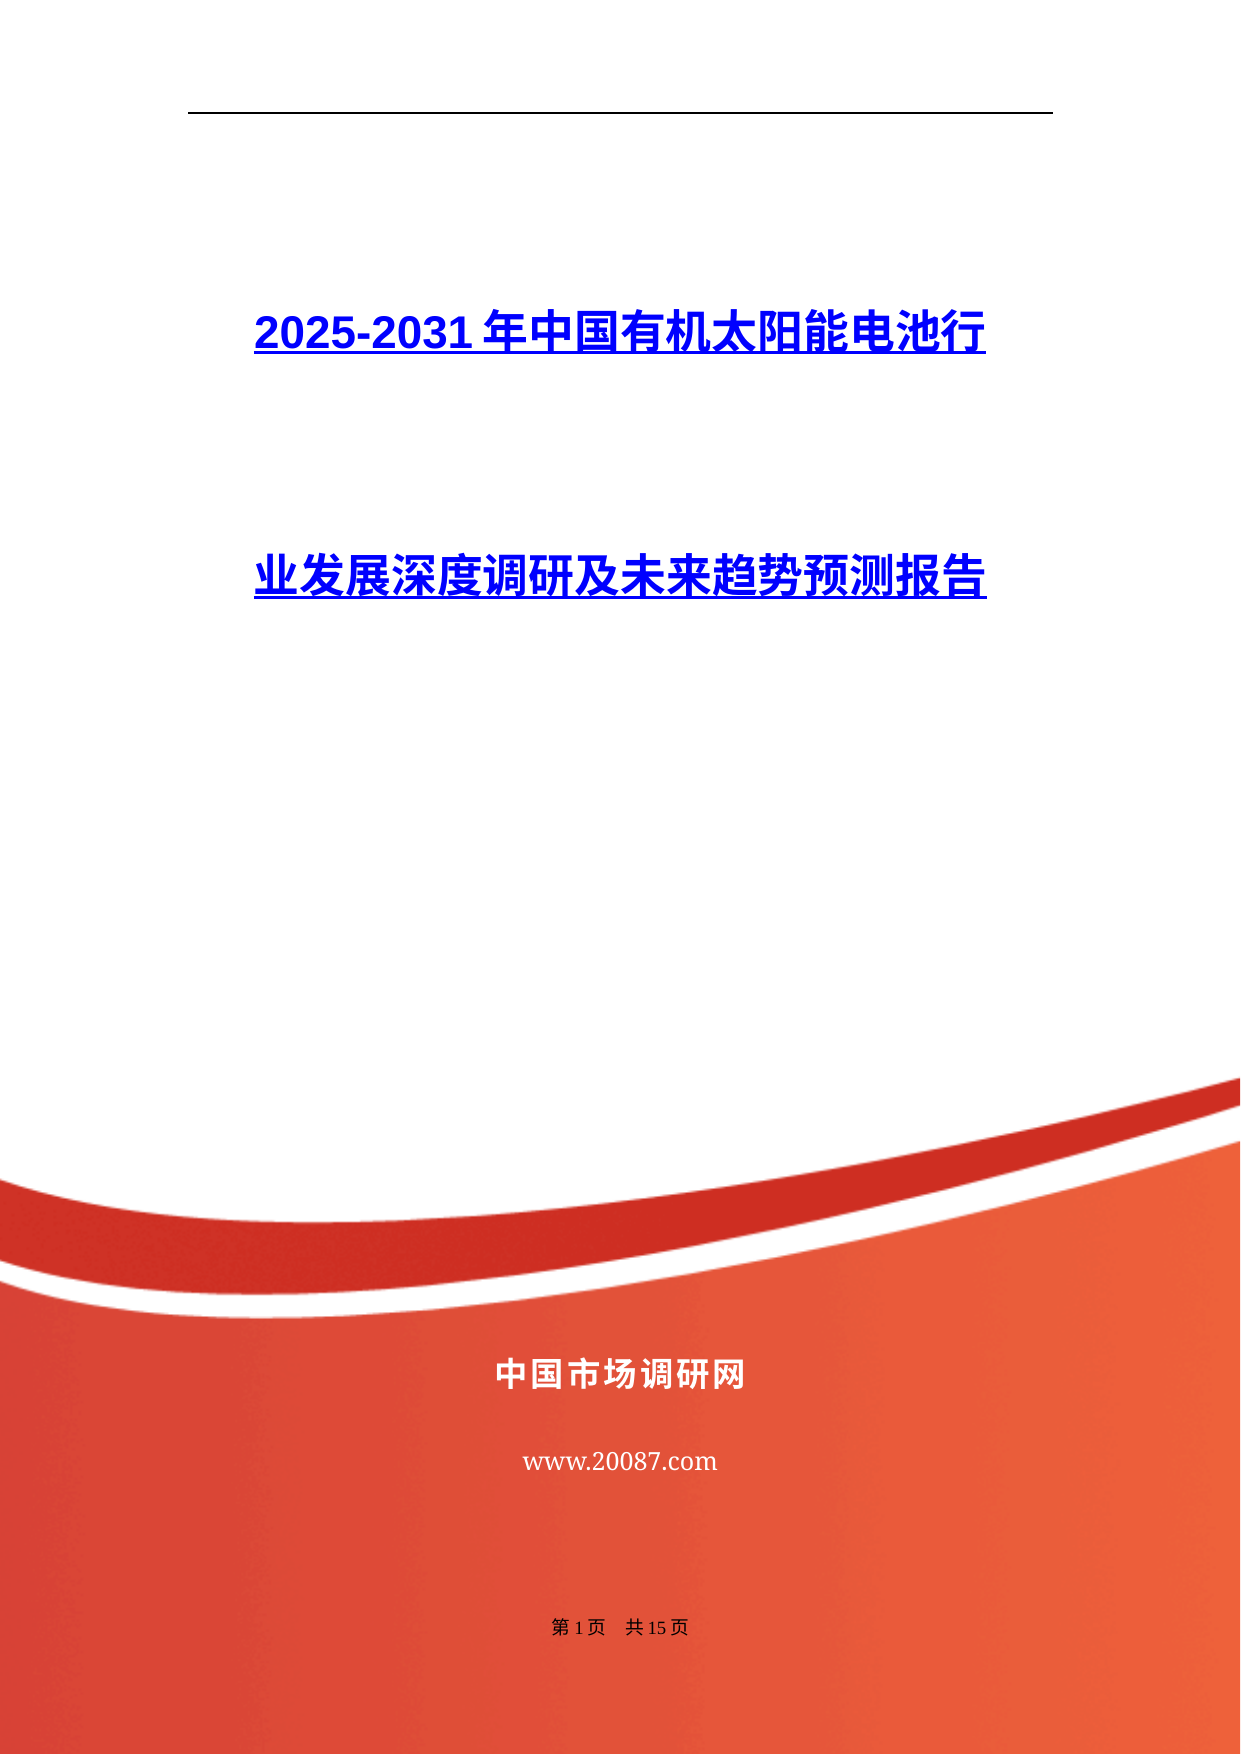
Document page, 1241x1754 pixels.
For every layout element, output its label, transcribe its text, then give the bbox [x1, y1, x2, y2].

text www.20087.com [187, 1428, 1053, 1493]
table_header 2025-2031年中国有机太阳能电池行业发展深度调研及未来趋势预测报告 [188, 207, 1053, 773]
picture [0, 1006, 1241, 1754]
subtitle 中国市场调研网 [187, 1339, 1053, 1404]
